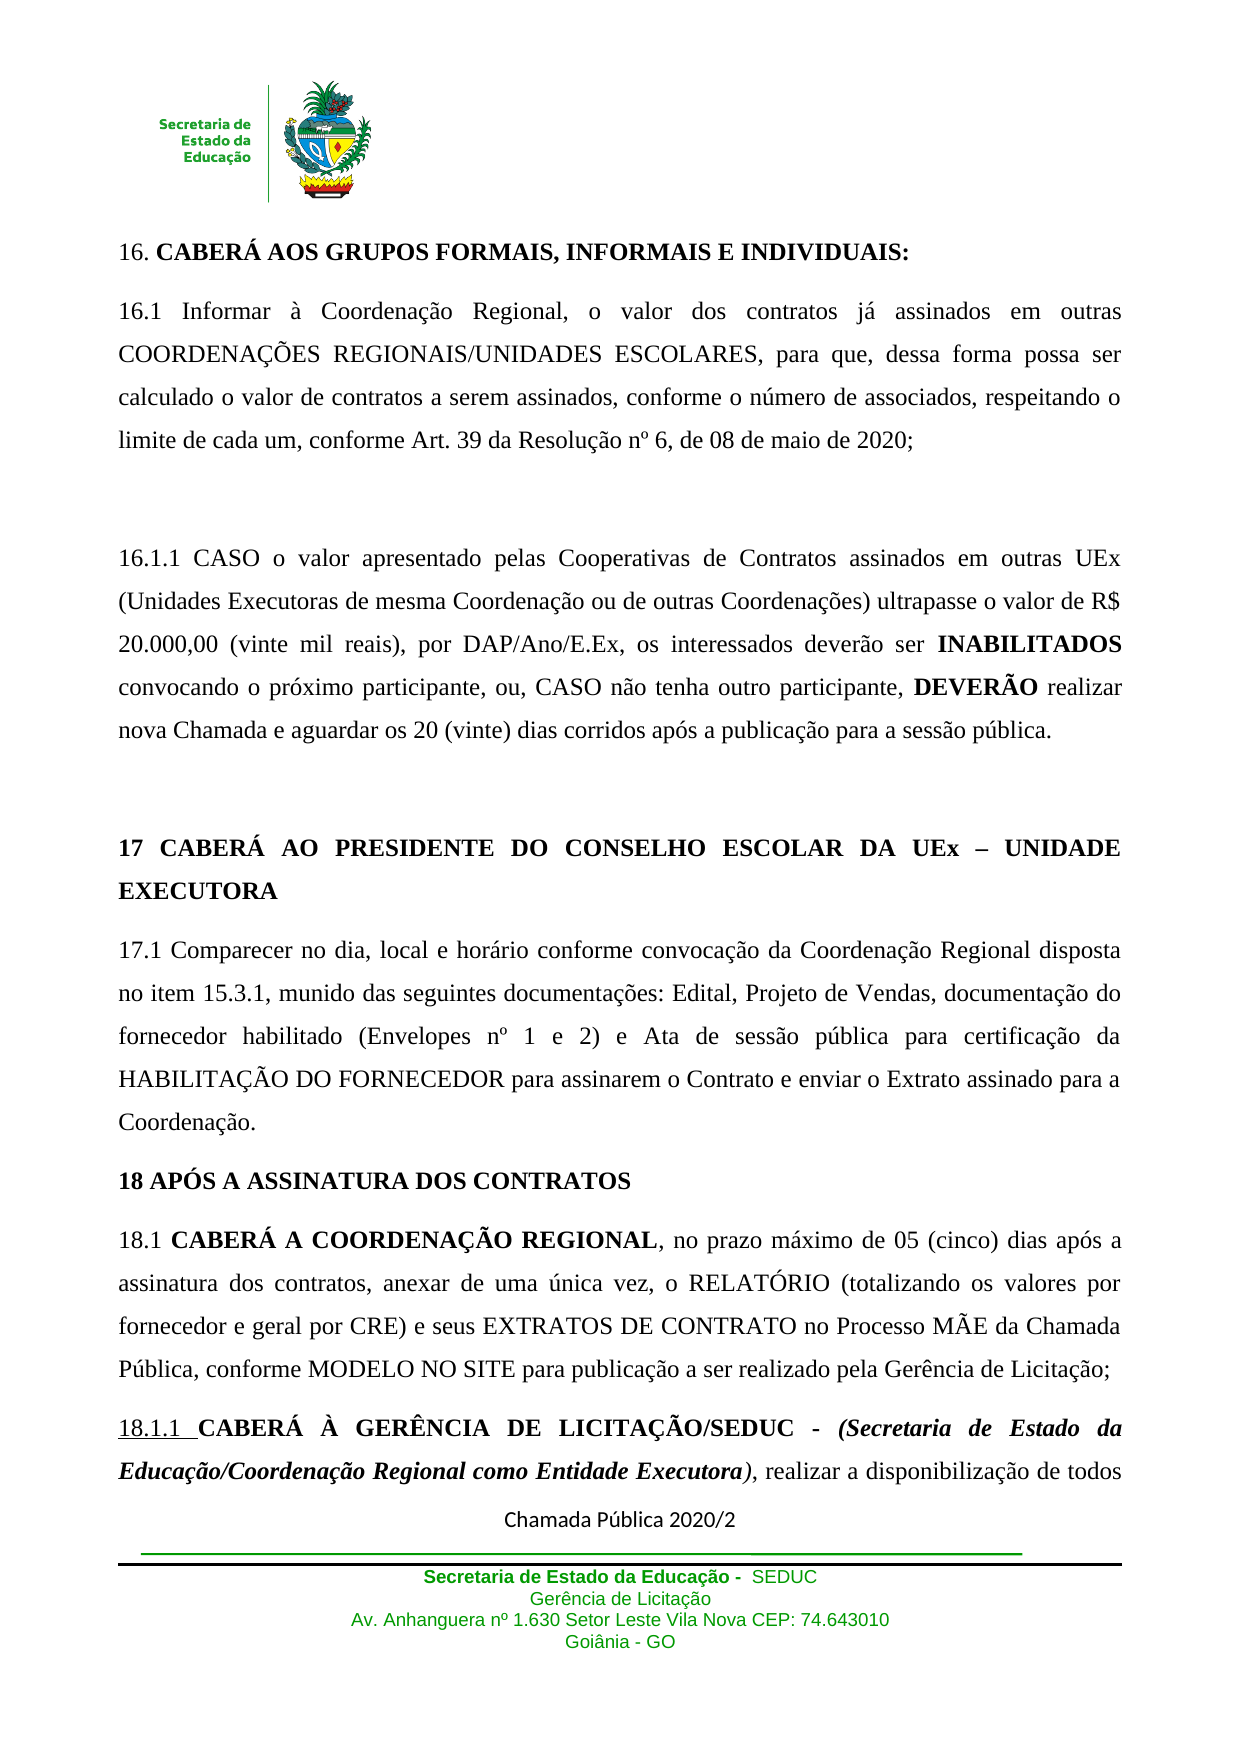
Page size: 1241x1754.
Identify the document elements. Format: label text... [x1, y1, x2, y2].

text 18.1 CABERÁ A COORDENAÇÃO REGIONAL, no prazo máximo de 05 (cinco) dias após a assinatura dos contratos, anexar de uma única vez, o RELATÓRIO (totalizando os valores por fornecedor e geral por CRE) e seus EXTRATOS DE CONTRATO no Processo MÃE da Chamada Pública, conforme MODELO NO SITE para publicação a ser realizado pela Gerência de Licitação; [118, 1225, 1122, 1383]
text 16.1 Informar à Coordenação Regional, o valor dos contratos já assinados em outras COORDENAÇÕES REGIONAIS/UNIDADES ESCOLARES, para que, dessa forma possa ser calculado o valor de contratos a serem assinados, conforme o número de associados, respeitando o limite de cada um, conforme Art. 39 da Resolução nº 6, de 08 de maio de 2020; [118, 296, 1122, 454]
text 17 CABERÁ AO PRESIDENTE DO CONSELHO ESCOLAR DA UEx – UNIDADE EXECUTORA [118, 833, 1122, 905]
text 16. CABERÁ AOS GRUPOS FORMAIS, INFORMAIS E INDIVIDUAIS: [118, 237, 1122, 266]
text 18 APÓS A ASSINATURA DOS CONTRATOS [118, 1166, 1122, 1195]
picture [118, 73, 412, 210]
text 17.1 Comparecer no dia, local e horário conforme convocação da Coordenação Regional disposta no item 15.3.1, munido das seguintes documentações: Edital, Projeto de Vendas, documentação do fornecedor habilitado (Envelopes nº 1 e 2) e Ata de sessão pública para certificação da HABILITAÇÃO DO FORNECEDOR para assinarem o Contrato e enviar o Extrato assinado para a Coordenação. [118, 935, 1122, 1136]
text 16.1.1 CASO o valor apresentado pelas Cooperativas de Contratos assinados em outras UEx (Unidades Executoras de mesma Coordenação ou de outras Coordenações) ultrapasse o valor de R$ 20.000,00 (vinte mil reais), por DAP/Ano/E.Ex, os interessados deverão ser INABILITADOS convocando o próximo participante, ou, CASO não tenha outro participante, DEVERÃO realizar nova Chamada e aguardar os 20 (vinte) dias corridos após a publicação para a sessão pública. [118, 543, 1122, 744]
